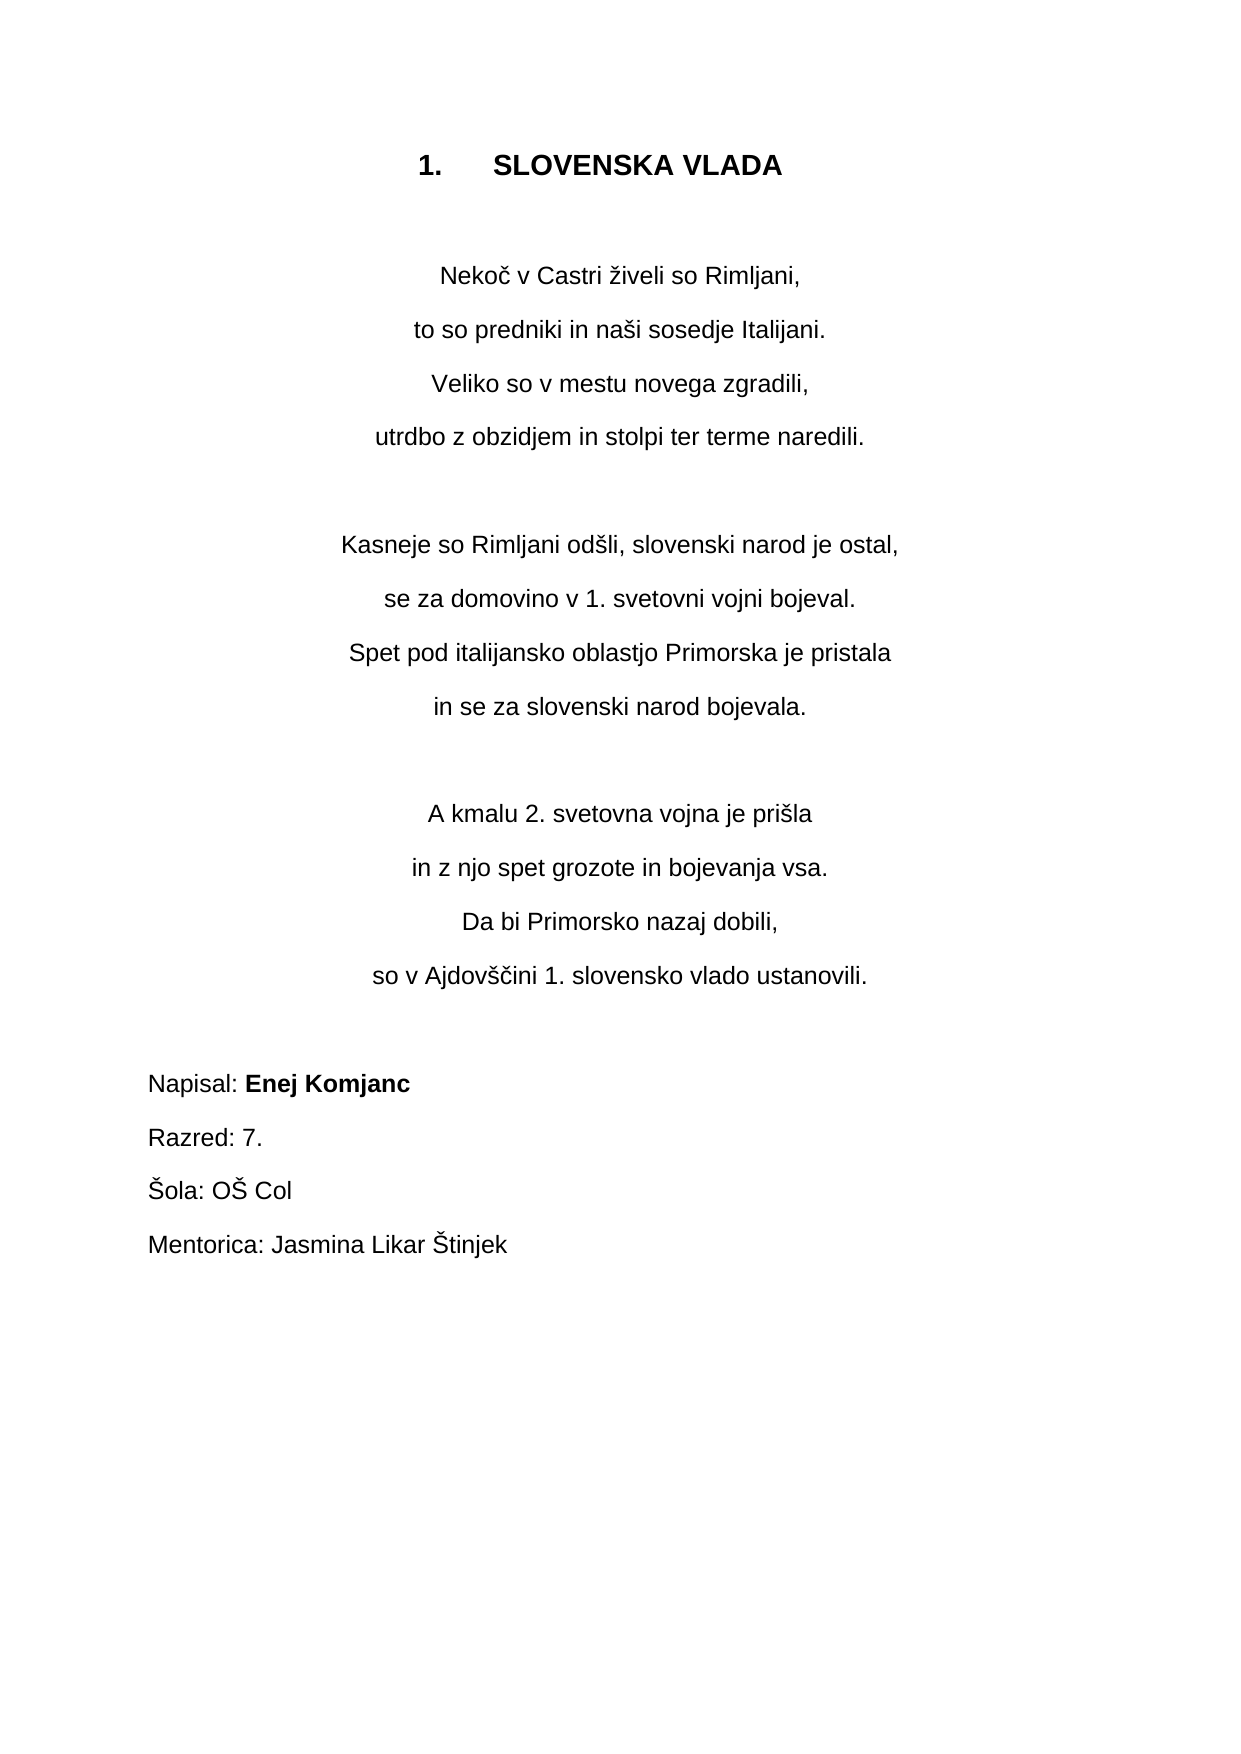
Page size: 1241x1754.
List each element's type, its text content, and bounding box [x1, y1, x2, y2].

text A kmalu 2. svetovna vojna je prišla [148, 799, 1093, 828]
text Da bi Primorsko nazaj dobili, [148, 907, 1093, 936]
text utrdbo z obzidjem in stolpi ter terme naredili. [148, 422, 1093, 451]
text Šola: OŠ Col [148, 1176, 1093, 1205]
text Kasneje so Rimljani odšli, slovenski narod je ostal, [148, 530, 1093, 559]
text so v Ajdovščini 1. slovensko vlado ustanovili. [148, 961, 1093, 990]
text Spet pod italijansko oblastjo Primorska je pristala [148, 638, 1093, 667]
text to so predniki in naši sosedje Italijani. [148, 315, 1093, 343]
text Nekoč v Castri živeli so Rimljani, [148, 261, 1093, 289]
text Razred: 7. [148, 1122, 1093, 1151]
text Napisal: Enej Komjanc [148, 1069, 1093, 1097]
text in z njo spet grozote in bojevanja vsa. [148, 853, 1093, 882]
text Veliko so v mestu novega zgradili, [148, 368, 1093, 397]
text Mentorica: Jasmina Likar Štinjek [148, 1230, 1093, 1259]
list SLOVENSKA VLADA [418, 148, 1093, 181]
text in se za slovenski narod bojevala. [148, 692, 1093, 720]
text se za domovino v 1. svetovni vojni bojeval. [148, 584, 1093, 613]
